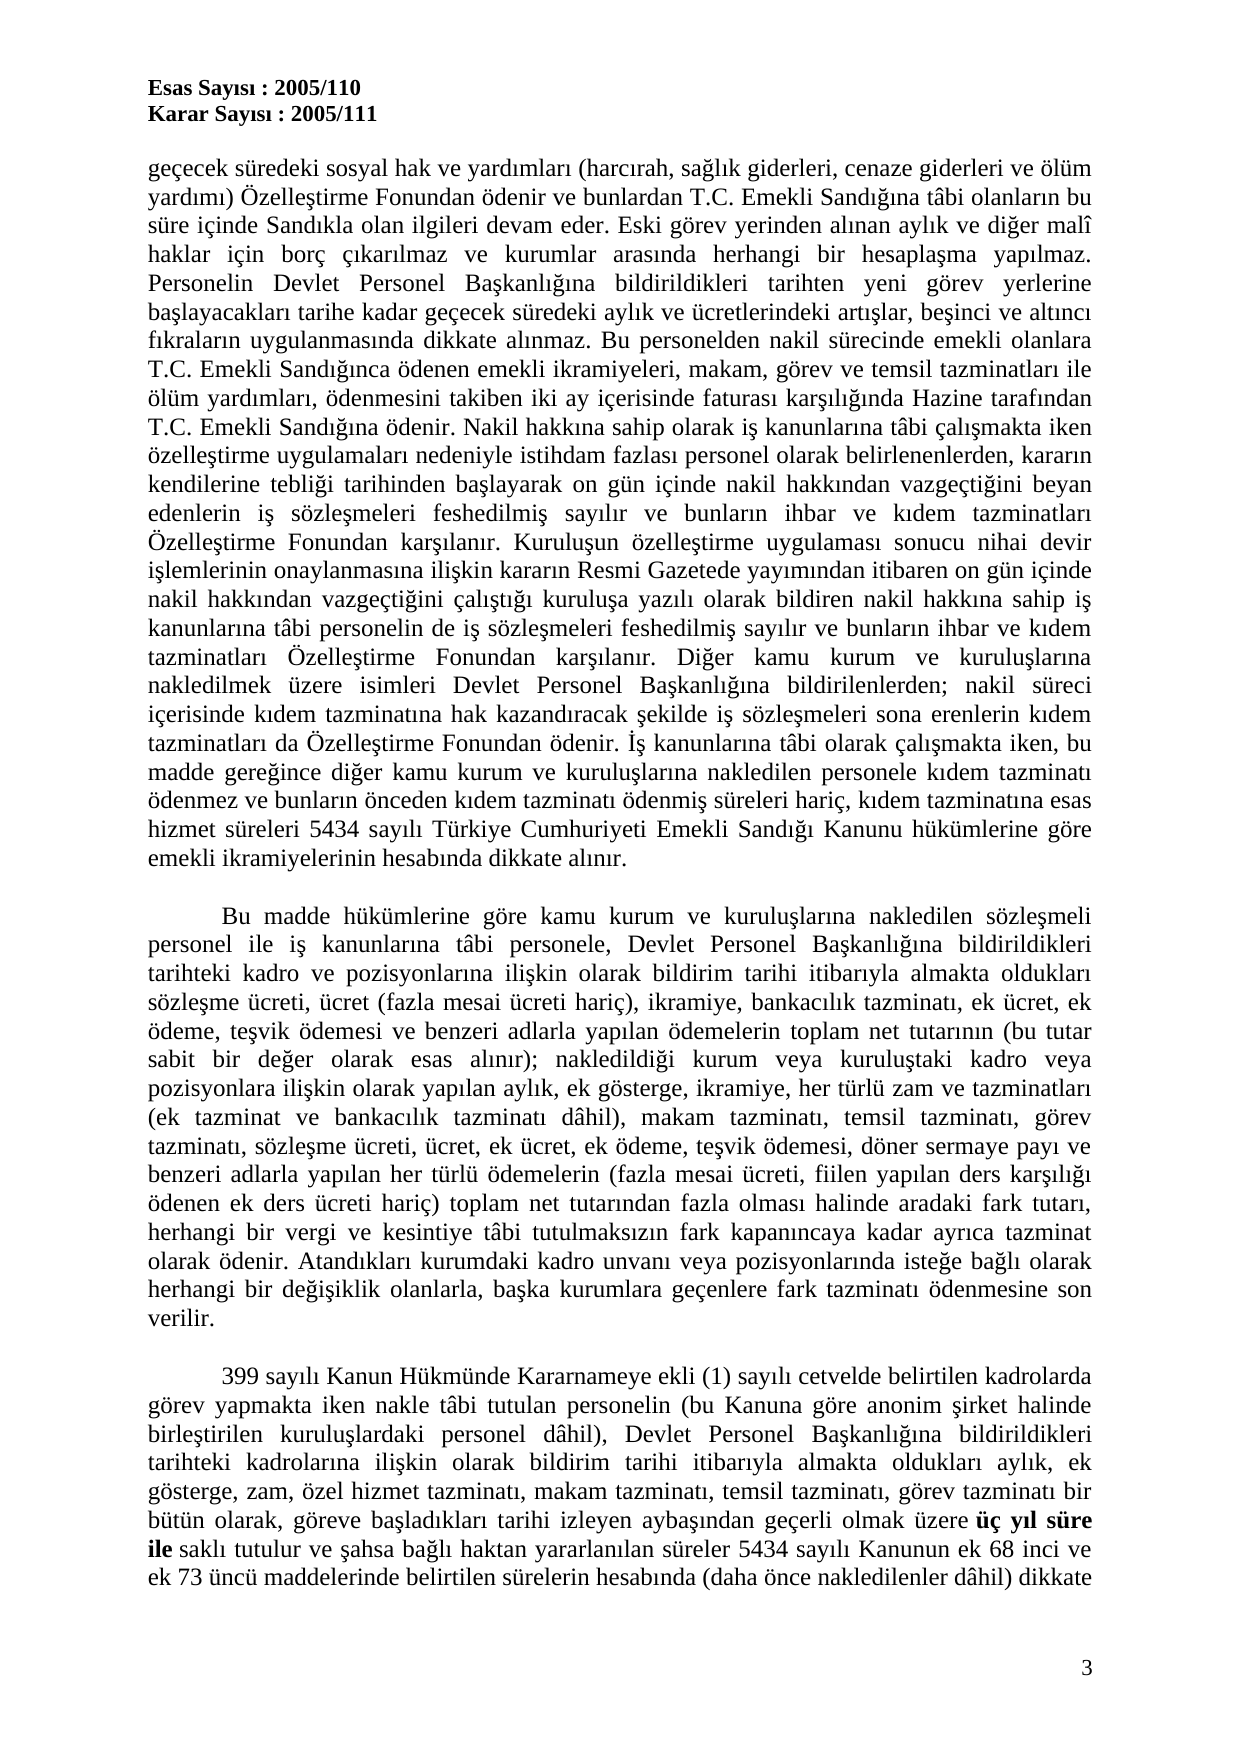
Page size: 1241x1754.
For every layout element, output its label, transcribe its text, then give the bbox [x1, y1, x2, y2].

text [148, 153, 1093, 872]
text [148, 1361, 1093, 1591]
text Bu madde hükümlerine göre kamu kurum ve kuruluşlarına nakledilen sözleşmeli personel ile iş kanunlarına tâbi personele, Devlet Personel Başkanlığına bildirildikleri tarihteki kadro ve pozisyonlarına ilişkin olarak bildirim tarihi itibarıyla almakta oldukları sözleşme ücreti, ücret (fazla mesai ücreti hariç), ikramiye, bankacılık tazminatı, ek ücret, ek ödeme, teşvik ödemesi ve benzeri adlarla yapılan ödemelerin toplam net tutarının (bu tutar sabit bir değer olarak esas alınır); nakledildiği kurum veya kuruluştaki kadro veya pozisyonlara ilişkin olarak yapılan aylık, ek gösterge, ikramiye, her türlü zam ve tazminatları (ek tazminat ve bankacılık tazminatı dâhil), makam tazminatı, temsil tazminatı, görev tazminatı, sözleşme ücreti, ücret, ek ücret, ek ödeme, teşvik ödemesi, döner sermaye payı ve benzeri adlarla yapılan her türlü ödemelerin (fazla mesai ücreti, fiilen yapılan ders karşılığı ödenen ek ders ücreti hariç) toplam net tutarından fazla olması halinde aradaki fark tutarı, herhangi bir vergi ve kesintiye tâbi tutulmaksızın fark kapanıncaya kadar ayrıca tazminat olarak ödenir. Atandıkları kurumdaki kadro unvanı veya pozisyonlarında isteğe bağlı olarak herhangi bir değişiklik olanlarla, başka kurumlara geçenlere fark tazminatı ödenmesine son verilir. [148, 901, 1093, 1332]
